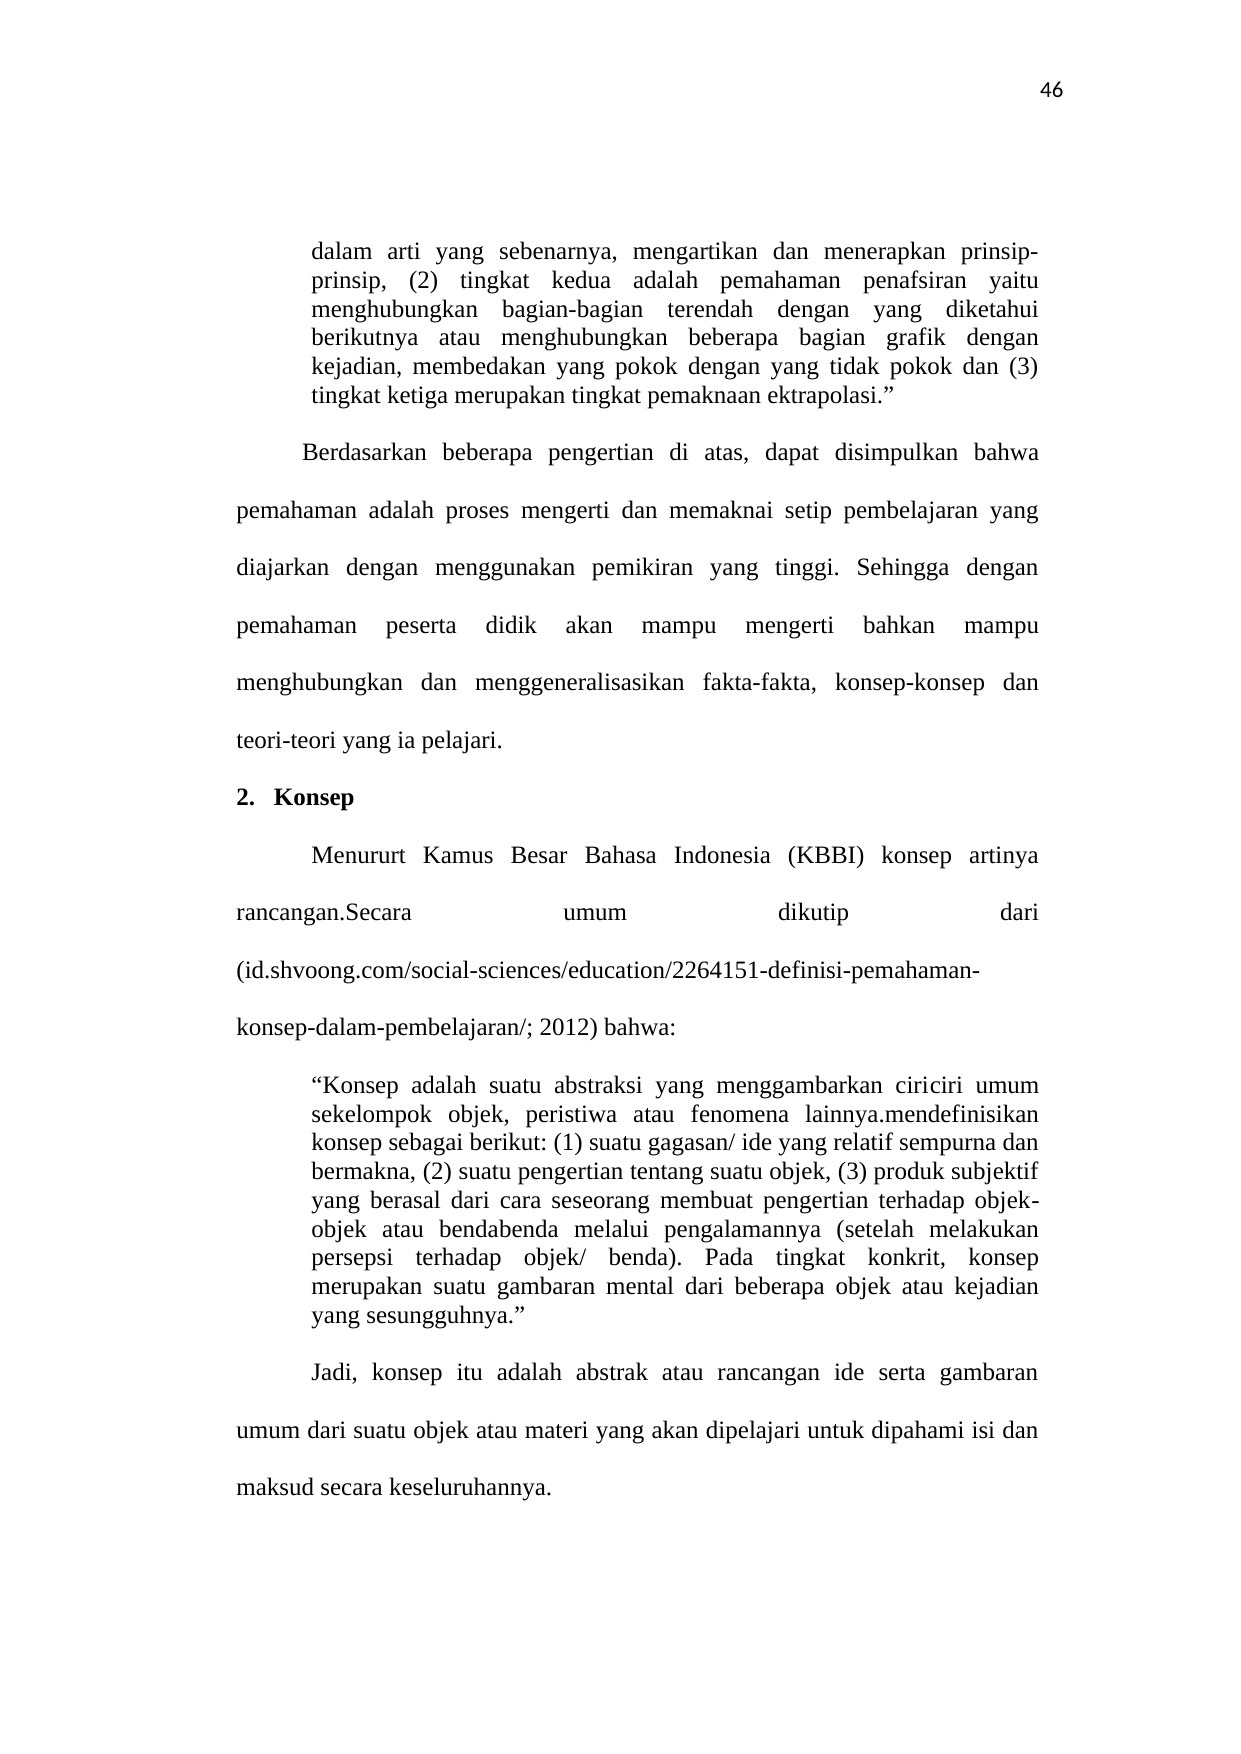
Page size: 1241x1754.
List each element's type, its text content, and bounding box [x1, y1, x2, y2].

list Jadi, konsep itu adalah abstrak atau rancangan ide serta gambaran umum dari suatu objek atau materi yang akan dipelajari untuk dipahami isi dan maksud secara keseluruhannya. [236, 1357, 1039, 1501]
list Menururt Kamus Besar Bahasa Indonesia (KBBI) konsep artinya rancangan.Secara umum dikutip dari (id.shvoong.com/social-sciences/education/2264151-definisi-pemahaman-konsep-dalam-pembelajaran/; 2012) bahwa: [236, 840, 1039, 1041]
list Berdasarkan beberapa pengertian di atas, dapat disimpulkan bahwa pemahaman adalah proses mengerti dan memaknai setip pembelajaran yang diajarkan dengan menggunakan pemikiran yang tinggi. Sehingga dengan pemahaman peserta didik akan mampu mengerti bahkan mampu menghubungkan dan menggeneralisasikan fakta-fakta, konsep-konsep dan teori-teori yang ia pelajari. [236, 437, 1039, 754]
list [311, 236, 1039, 409]
list “Konsep adalah suatu abstraksi yang menggambarkan ciriciri umum sekelompok objek, peristiwa atau fenomena lainnya.mendefinisikan konsep sebagai berikut: (1) suatu gagasan/ ide yang relatif sempurna dan bermakna, (2) suatu pengertian tentang suatu objek, (3) produk subjektif yang berasal dari cara seseorang membuat pengertian terhadap objekobjek atau bendabenda melalui pengalamannya (setelah melakukan persepsi terhadap objek/ benda). Pada tingkat konkrit, konsep merupakan suatu gambaran mental dari beberapa objek atau kejadian yang sesungguhnya.” [311, 1070, 1039, 1329]
list Konsep [236, 782, 1039, 811]
